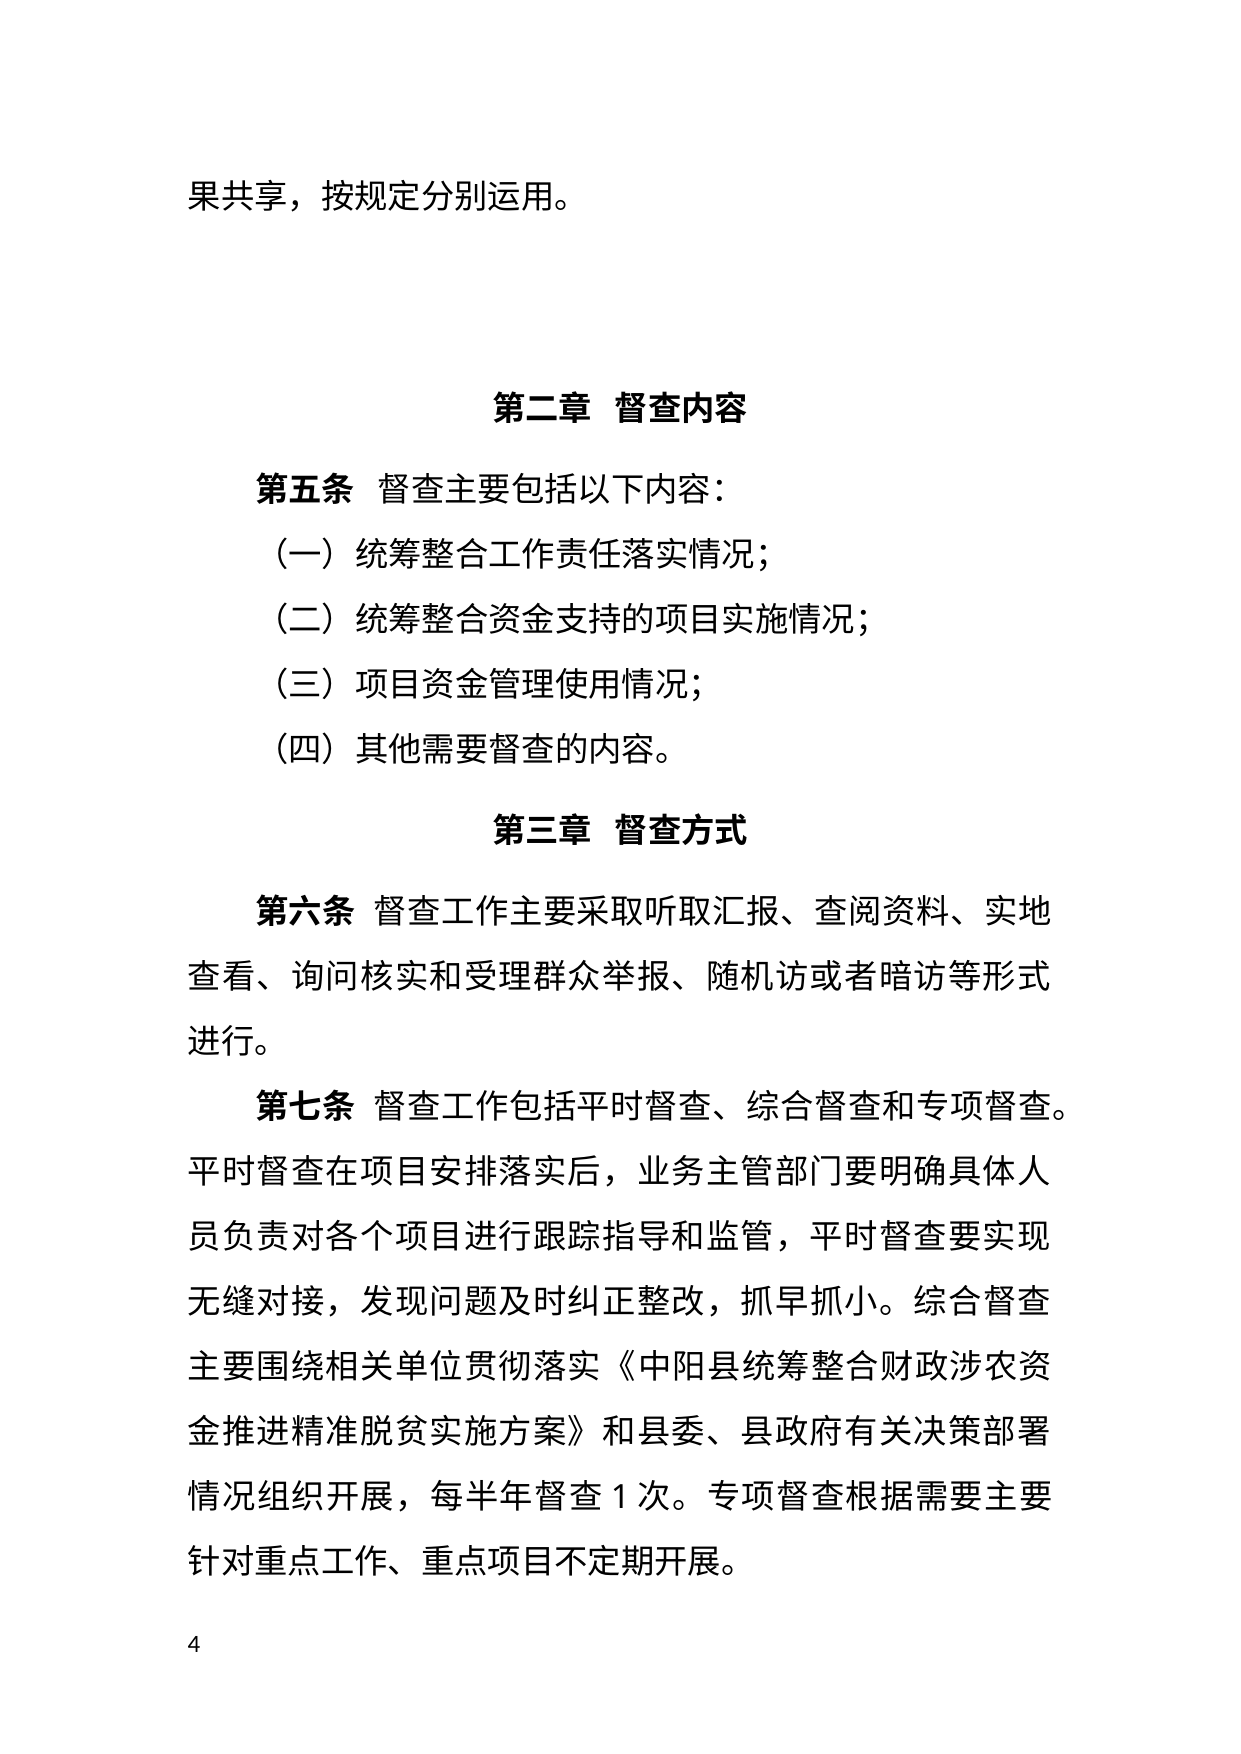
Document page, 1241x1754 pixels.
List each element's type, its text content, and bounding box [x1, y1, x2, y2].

text 第五条 督查主要包括以下内容： [187, 454, 1053, 519]
text 第二章 督查内容 [187, 373, 1053, 438]
text 第三章 督查方式 [187, 796, 1053, 861]
text （二）统筹整合资金支持的项目实施情况； [187, 584, 1053, 649]
text 第七条 督查工作包括平时督查、综合督查和专项督查。平时督查在项目安排落实后，业务主管部门要明确具体人员负责对各个项目进行跟踪指导和监管，平时督查要实现无缝对接，发现问题及时纠正整改，抓早抓小。综合督查主要围绕相关单位贯彻落实《中阳县统筹整合财政涉农资金推进精准脱贫实施方案》和县委、县政府有关决策部署情况组织开展，每半年督查1次。专项督查根据需要主要针对重点工作、重点项目不定期开展。 [187, 1072, 1053, 1592]
text （三）项目资金管理使用情况； [187, 649, 1053, 714]
text 第六条 督查工作主要采取听取汇报、查阅资料、实地查看、询问核实和受理群众举报、随机访或者暗访等形式进行。 [187, 877, 1053, 1072]
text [187, 162, 1053, 227]
text （四）其他需要督查的内容。 [187, 714, 1053, 779]
text （一）统筹整合工作责任落实情况； [187, 519, 1053, 584]
